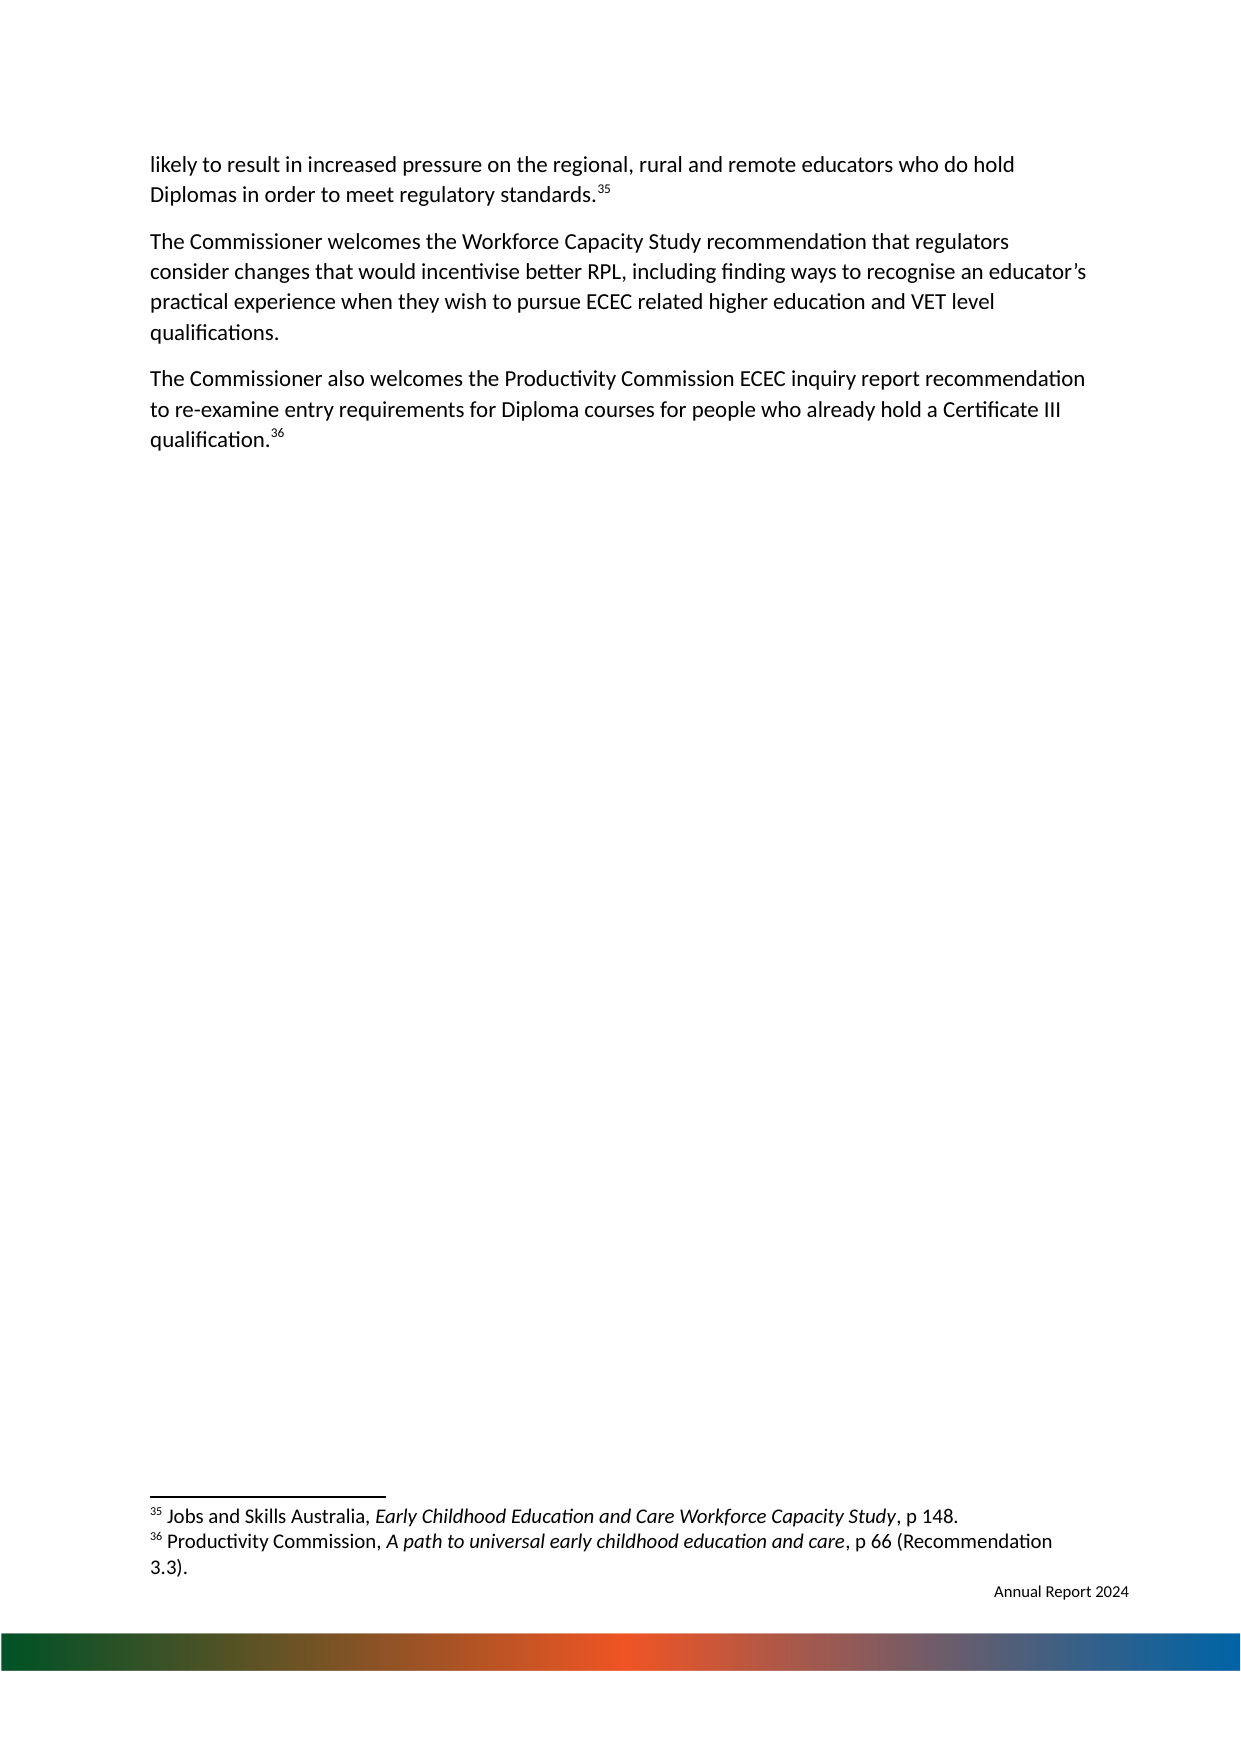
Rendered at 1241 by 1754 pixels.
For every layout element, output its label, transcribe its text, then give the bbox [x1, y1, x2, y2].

text The Commissioner also welcomes the Productivity Commission ECEC inquiry report recommendation to re-examine entry requirements for Diploma courses for people who already hold a Certificate III qualification. [150, 364, 1090, 453]
text The Commissioner welcomes the Workforce Capacity Study recommendation that regulators consider changes that would incentivise better RPL, including finding ways to recognise an educator’s practical experience when they wish to pursue ECEC related higher education and VET level qualifications. [150, 227, 1090, 346]
picture [1, 1607, 1241, 1701]
